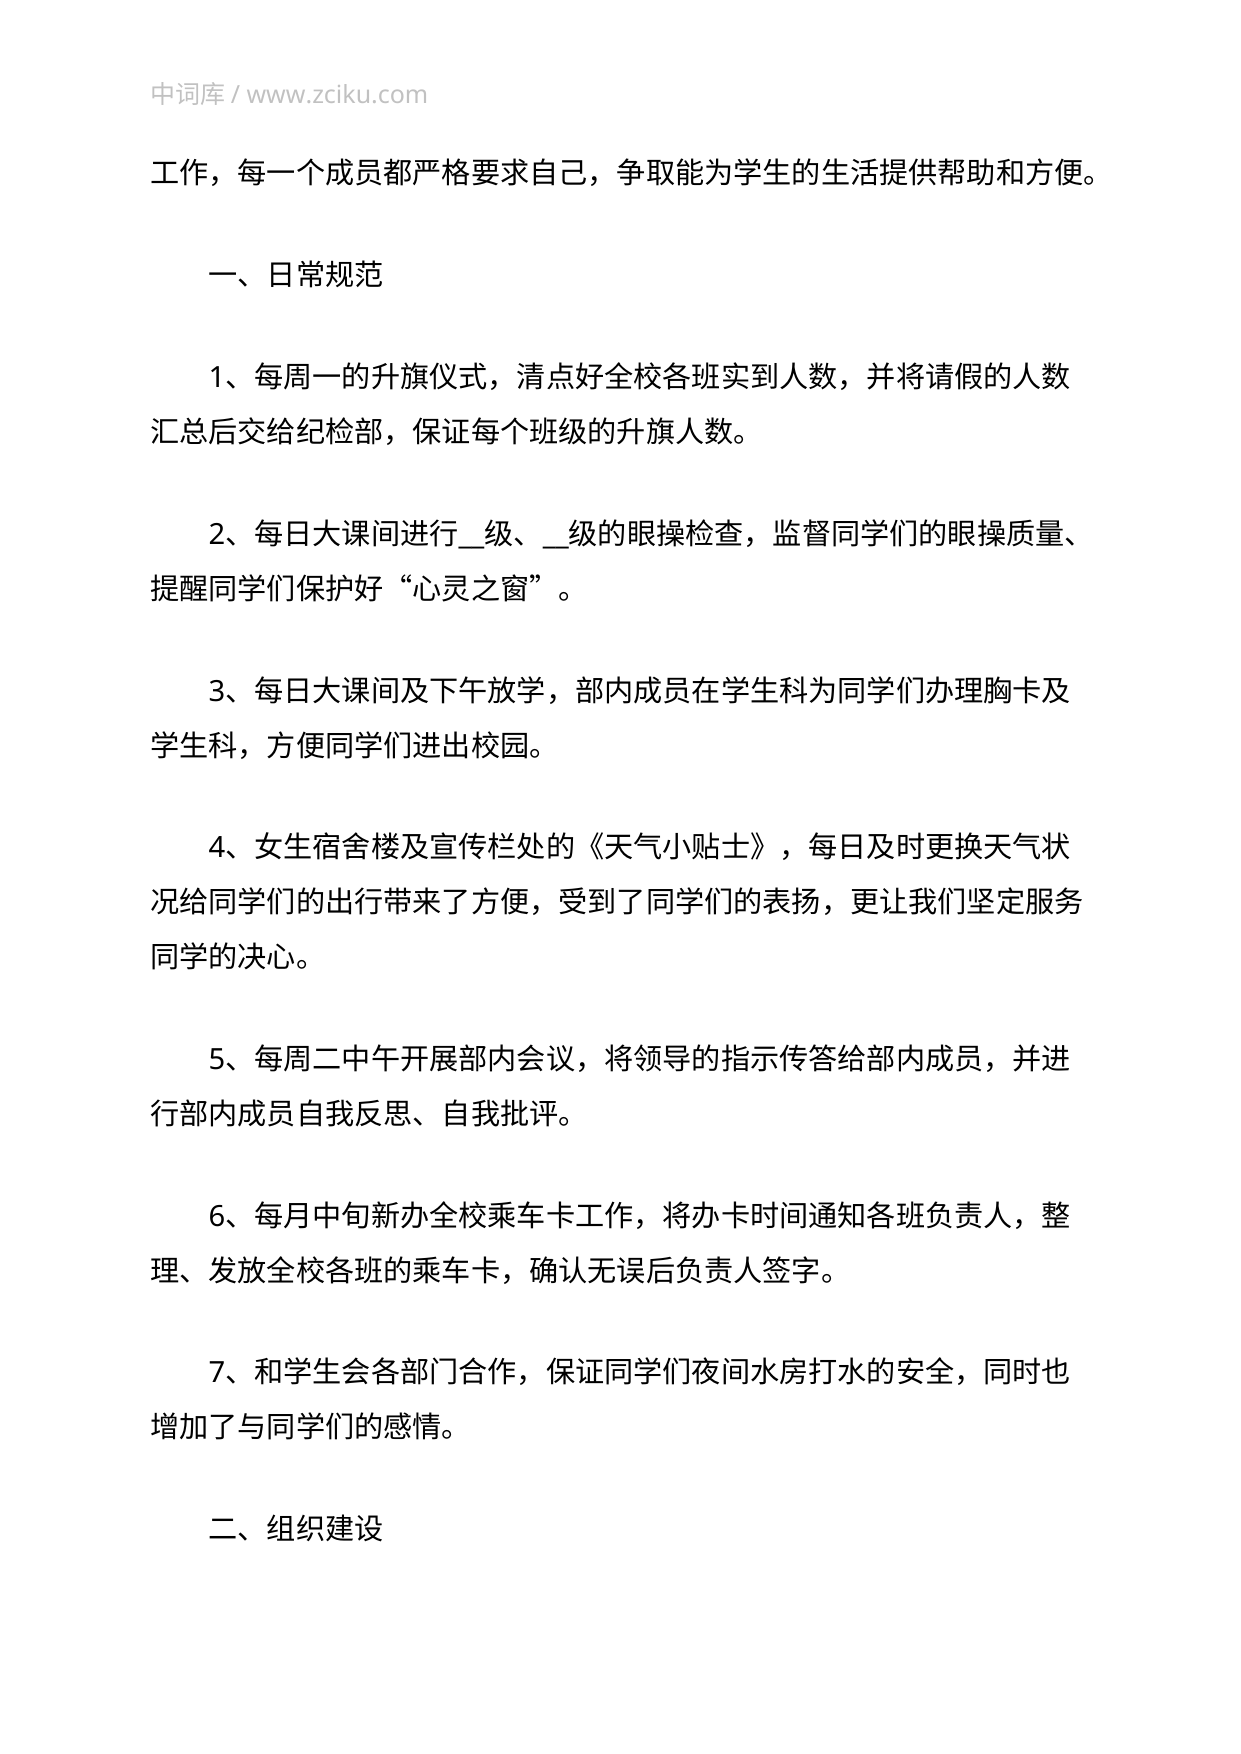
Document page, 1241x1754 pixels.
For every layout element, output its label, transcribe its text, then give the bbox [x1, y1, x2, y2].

text 一、日常规范 [150, 252, 1090, 294]
text 1、每周一的升旗仪式，清点好全校各班实到人数，并将请假的人数汇总后交给纪检部，保证每个班级的升旗人数。 [150, 353, 1090, 451]
text 7、和学生会各部门合作，保证同学们夜间水房打水的安全，同时也增加了与同学们的感情。 [150, 1349, 1090, 1446]
text 4、女生宿舍楼及宣传栏处的《天气小贴士》，每日及时更换天气状况给同学们的出行带来了方便，受到了同学们的表扬，更让我们坚定服务同学的决心。 [150, 824, 1090, 976]
text 2、每日大课间进行__级、__级的眼操检查，监督同学们的眼操质量、提醒同学们保护好“心灵之窗”。 [150, 510, 1090, 608]
text 5、每周二中午开展部内会议，将领导的指示传答给部内成员，并进行部内成员自我反思、自我批评。 [150, 1036, 1090, 1133]
text 3、每日大课间及下午放学，部内成员在学生科为同学们办理胸卡及学生科，方便同学们进出校园。 [150, 667, 1090, 764]
text 6、每月中旬新办全校乘车卡工作，将办卡时间通知各班负责人，整理、发放全校各班的乘车卡，确认无误后负责人签字。 [150, 1192, 1090, 1289]
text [150, 150, 1090, 192]
text 二、组织建设 [150, 1506, 1090, 1548]
